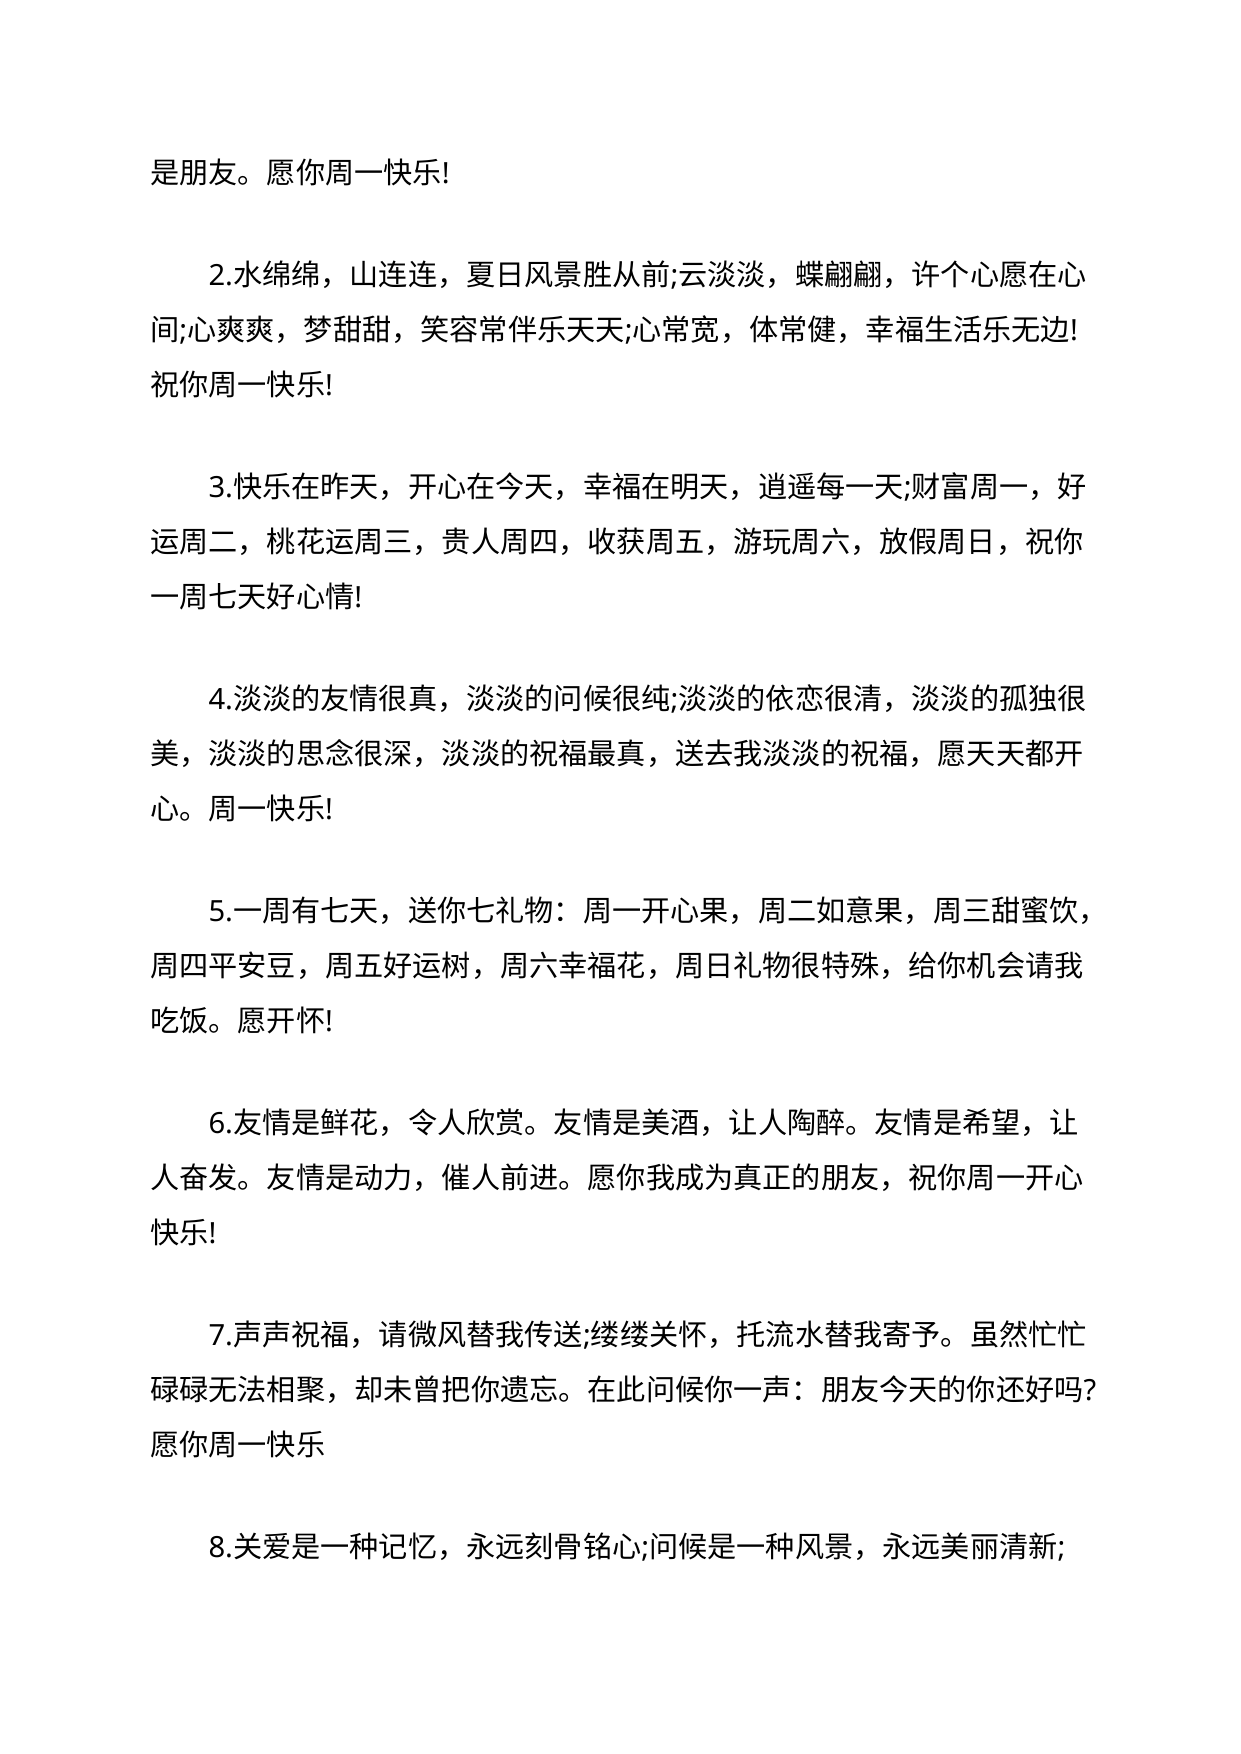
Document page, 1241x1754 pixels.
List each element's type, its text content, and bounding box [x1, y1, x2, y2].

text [150, 150, 1090, 192]
text 7.声声祝福，请微风替我传送;缕缕关怀，托流水替我寄予。虽然忙忙碌碌无法相聚，却未曾把你遗忘。在此问候你一声：朋友今天的你还好吗?愿你周一快乐 [150, 1311, 1090, 1464]
text 5.一周有七天，送你七礼物：周一开心果，周二如意果，周三甜蜜饮，周四平安豆，周五好运树，周六幸福花，周日礼物很特殊，给你机会请我吃饭。愿开怀! [150, 888, 1090, 1040]
text 2.水绵绵，山连连，夏日风景胜从前;云淡淡，蝶翩翩，许个心愿在心间;心爽爽，梦甜甜，笑容常伴乐天天;心常宽，体常健，幸福生活乐无边!祝你周一快乐! [150, 252, 1090, 404]
text 6.友情是鲜花，令人欣赏。友情是美酒，让人陶醉。友情是希望，让人奋发。友情是动力，催人前进。愿你我成为真正的朋友，祝你周一开心快乐! [150, 1099, 1090, 1252]
text 3.快乐在昨天，开心在今天，幸福在明天，逍遥每一天;财富周一，好运周二，桃花运周三，贵人周四，收获周五，游玩周六，放假周日，祝你一周七天好心情! [150, 464, 1090, 616]
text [150, 1523, 1090, 1566]
text 4.淡淡的友情很真，淡淡的问候很纯;淡淡的依恋很清，淡淡的孤独很美，淡淡的思念很深，淡淡的祝福最真，送去我淡淡的祝福，愿天天都开心。周一快乐! [150, 676, 1090, 828]
